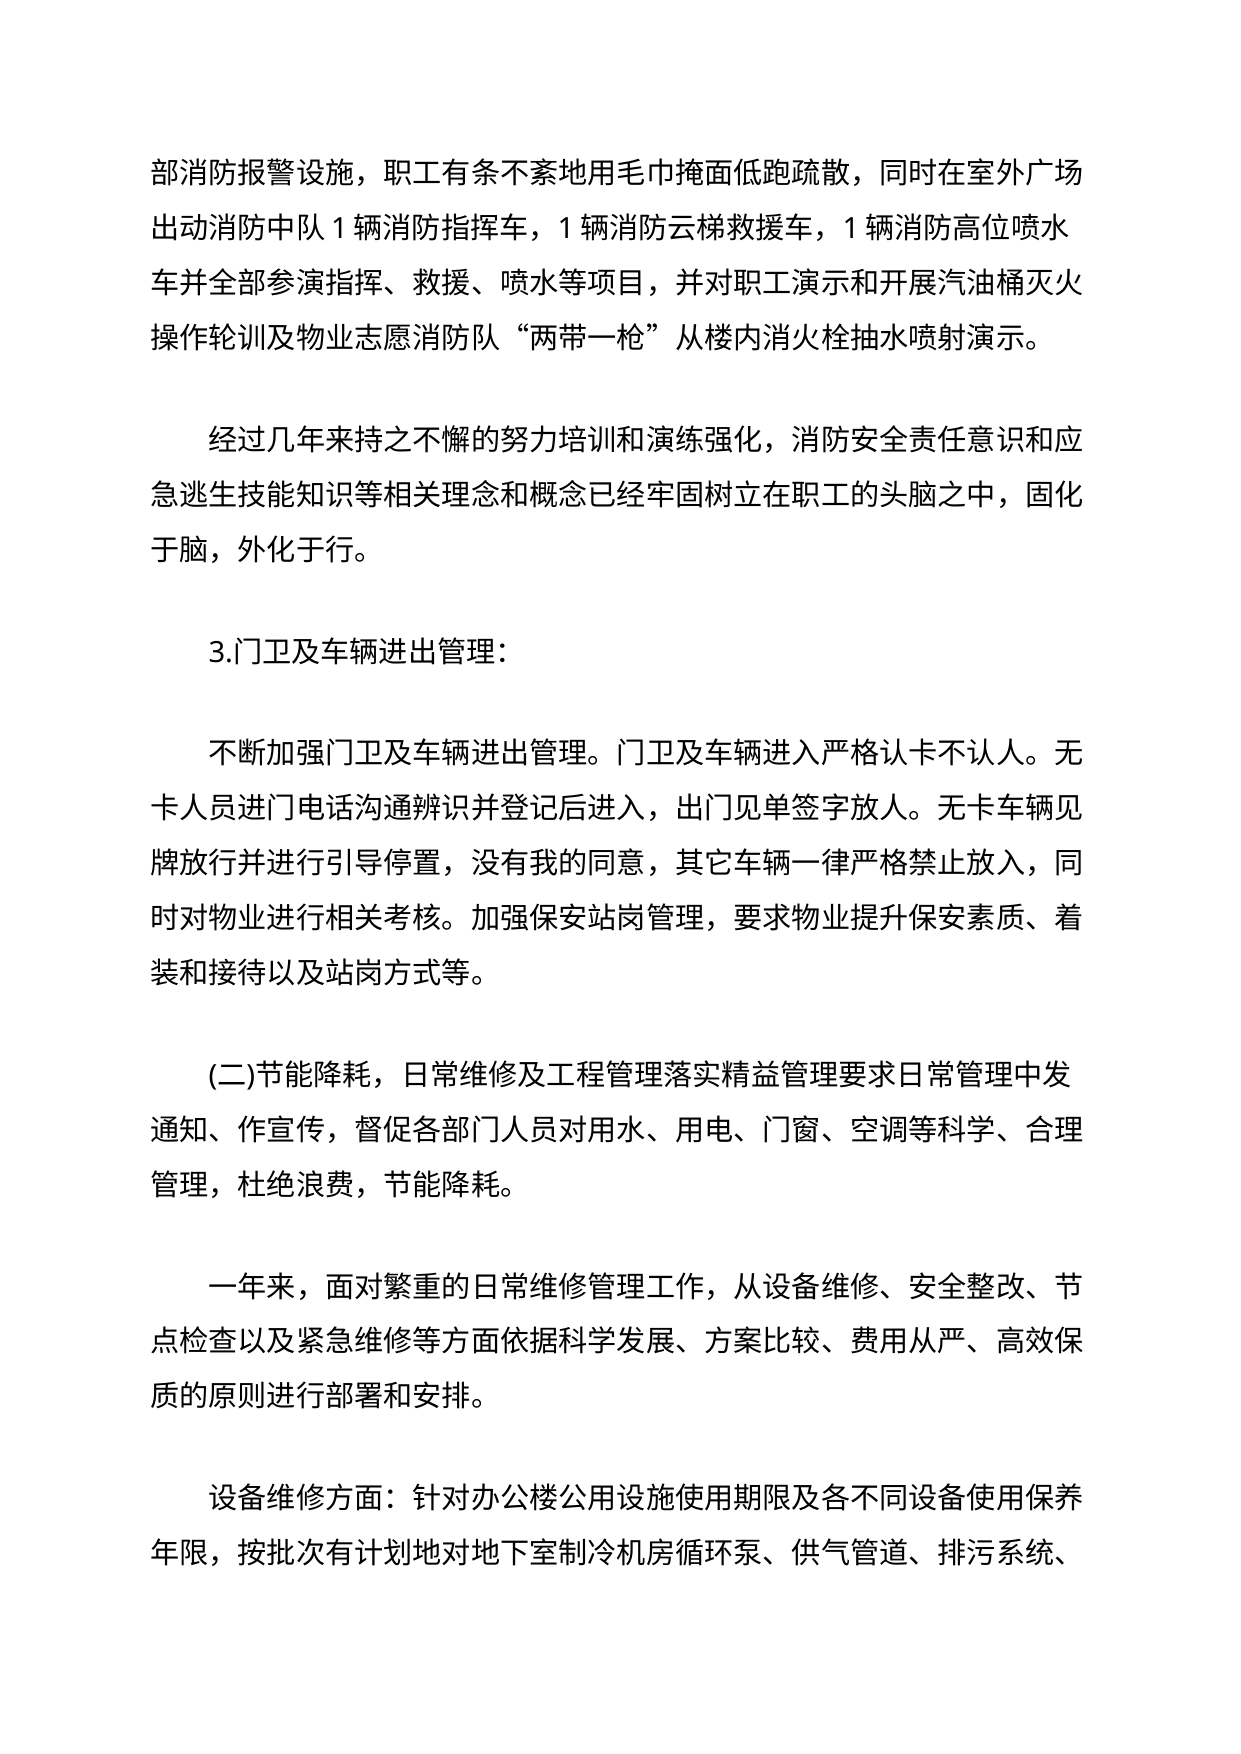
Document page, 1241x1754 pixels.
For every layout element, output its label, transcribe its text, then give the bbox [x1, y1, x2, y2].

text 3.门卫及车辆进出管理： [150, 628, 1090, 671]
text 一年来，面对繁重的日常维修管理工作，从设备维修、安全整改、节点检查以及紧急维修等方面依据科学发展、方案比较、费用从严、高效保质的原则进行部署和安排。 [150, 1263, 1090, 1415]
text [150, 1475, 1090, 1572]
text 不断加强门卫及车辆进出管理。门卫及车辆进入严格认卡不认人。无卡人员进门电话沟通辨识并登记后进入，出门见单签字放人。无卡车辆见牌放行并进行引导停置，没有我的同意，其它车辆一律严格禁止放入，同时对物业进行相关考核。加强保安站岗管理，要求物业提升保安素质、着装和接待以及站岗方式等。 [150, 730, 1090, 992]
text (二)节能降耗，日常维修及工程管理落实精益管理要求日常管理中发通知、作宣传，督促各部门人员对用水、用电、门窗、空调等科学、合理管理，杜绝浪费，节能降耗。 [150, 1051, 1090, 1204]
text 经过几年来持之不懈的努力培训和演练强化，消防安全责任意识和应急逃生技能知识等相关理念和概念已经牢固树立在职工的头脑之中，固化于脑，外化于行。 [150, 417, 1090, 569]
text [150, 150, 1090, 357]
